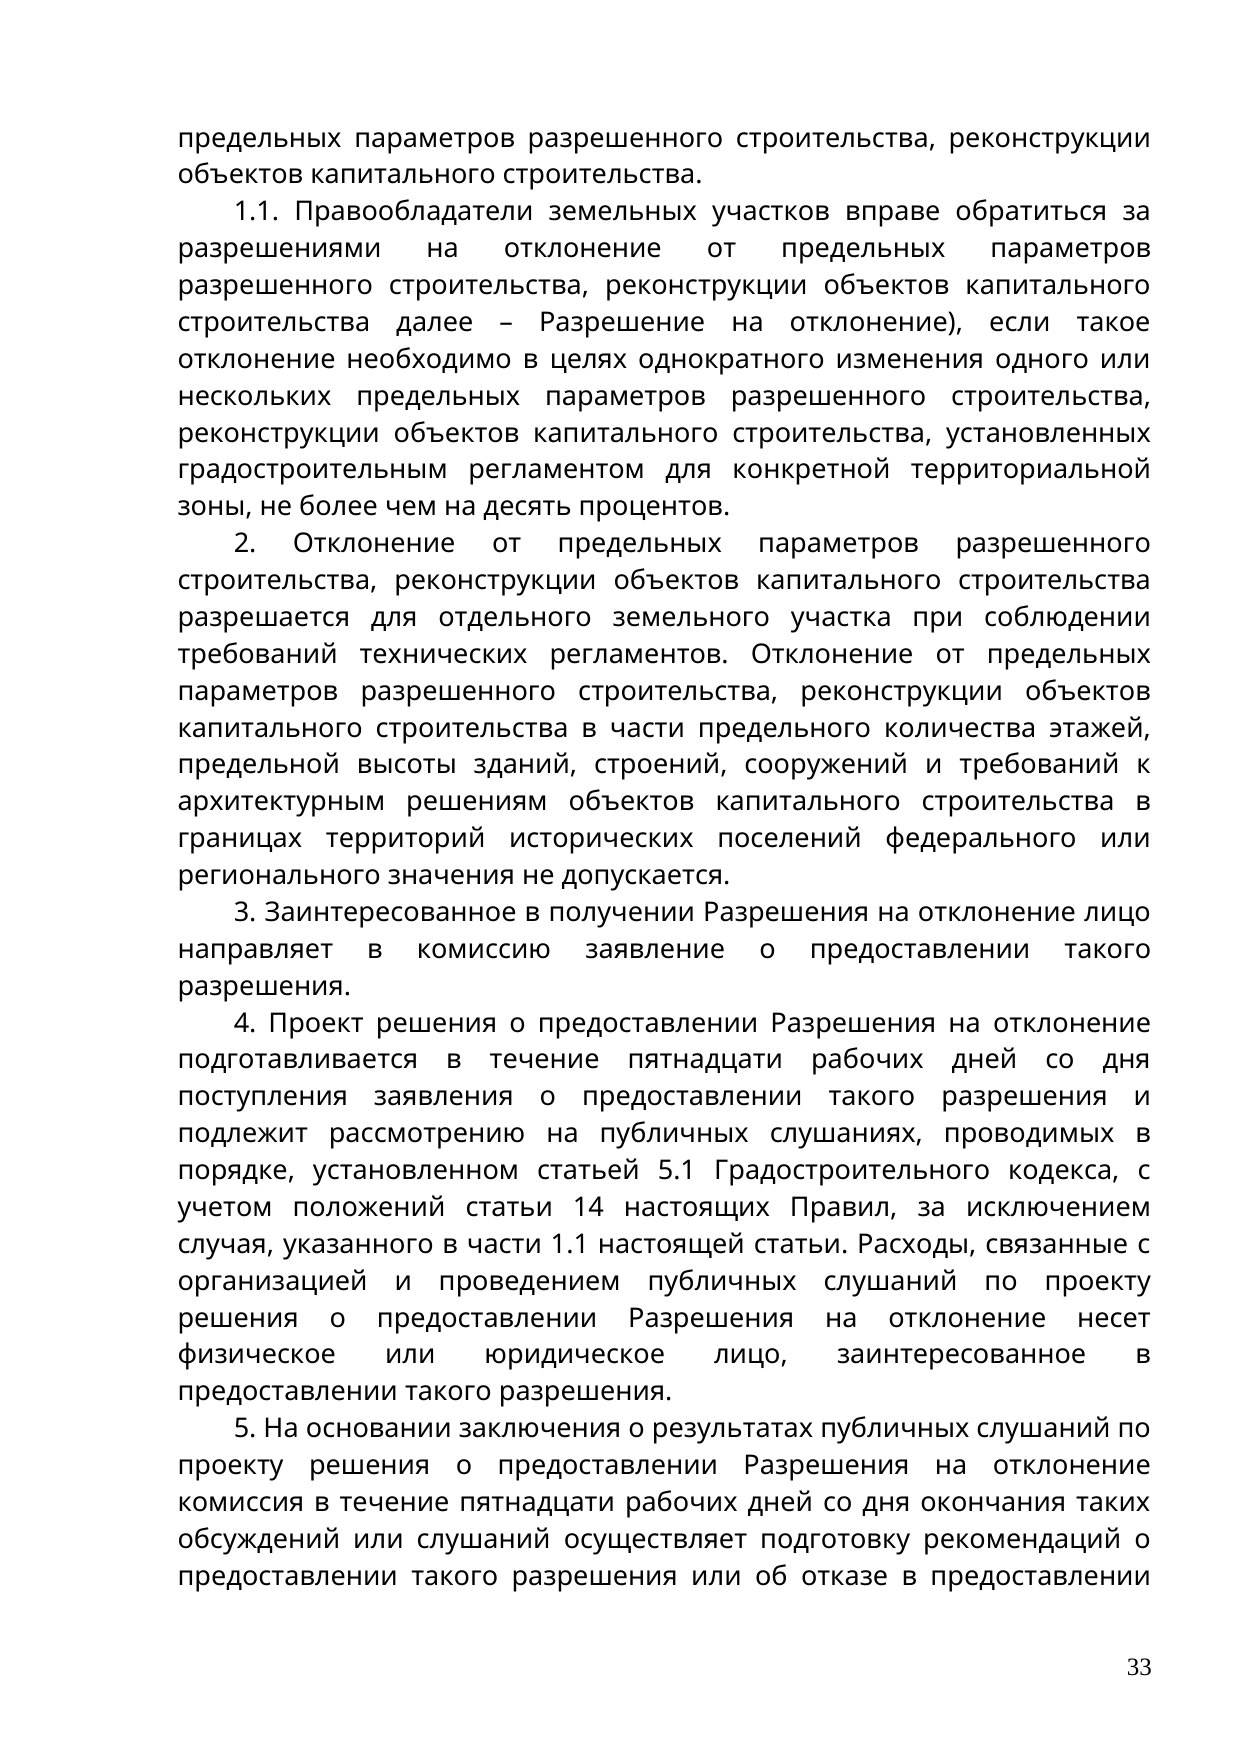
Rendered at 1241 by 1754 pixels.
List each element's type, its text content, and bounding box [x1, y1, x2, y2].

list 3. Заинтересованное в получении Разрешения на отклонение лицо направляет в комиссию заявление о предоставлении такого разрешения. [177, 892, 1152, 1003]
list 4. Проект решения о предоставлении Разрешения на отклонение подготавливается в течение пятнадцати рабочих дней со дня поступления заявления о предоставлении такого разрешения и подлежит рассмотрению на публичных слушаниях, проводимых в порядке, установленном статьей 5.1 Градостроительного кодекса, с учетом положений статьи 14 настоящих Правил, за исключением случая, указанного в части 1.1 настоящей статьи. Расходы, связанные с организацией и проведением публичных слушаний по проекту решения о предоставлении Разрешения на отклонение несет физическое или юридическое лицо, заинтересованное в предоставлении такого разрешения. [177, 1003, 1152, 1409]
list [177, 118, 1152, 192]
list 2. Отклонение от предельных параметров разрешенного строительства, реконструкции объектов капитального строительства разрешается для отдельного земельного участка при соблюдении требований технических регламентов. Отклонение от предельных параметров разрешенного строительства, реконструкции объектов капитального строительства в части предельного количества этажей, предельной высоты зданий, строений, сооружений и требований к архитектурным решениям объектов капитального строительства в границах территорий исторических поселений федерального или регионального значения не допускается. [177, 524, 1152, 892]
list 1.1. Правообладатели земельных участков вправе обратиться за разрешениями на отклонение от предельных параметров разрешенного строительства, реконструкции объектов капитального строительства далее – Разрешение на отклонение), если такое отклонение необходимо в целях однократного изменения одного или нескольких предельных параметров разрешенного строительства, реконструкции объектов капитального строительства, установленных градостроительным регламентом для конкретной территориальной зоны, не более чем на десять процентов. [177, 192, 1152, 524]
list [177, 1409, 1152, 1593]
